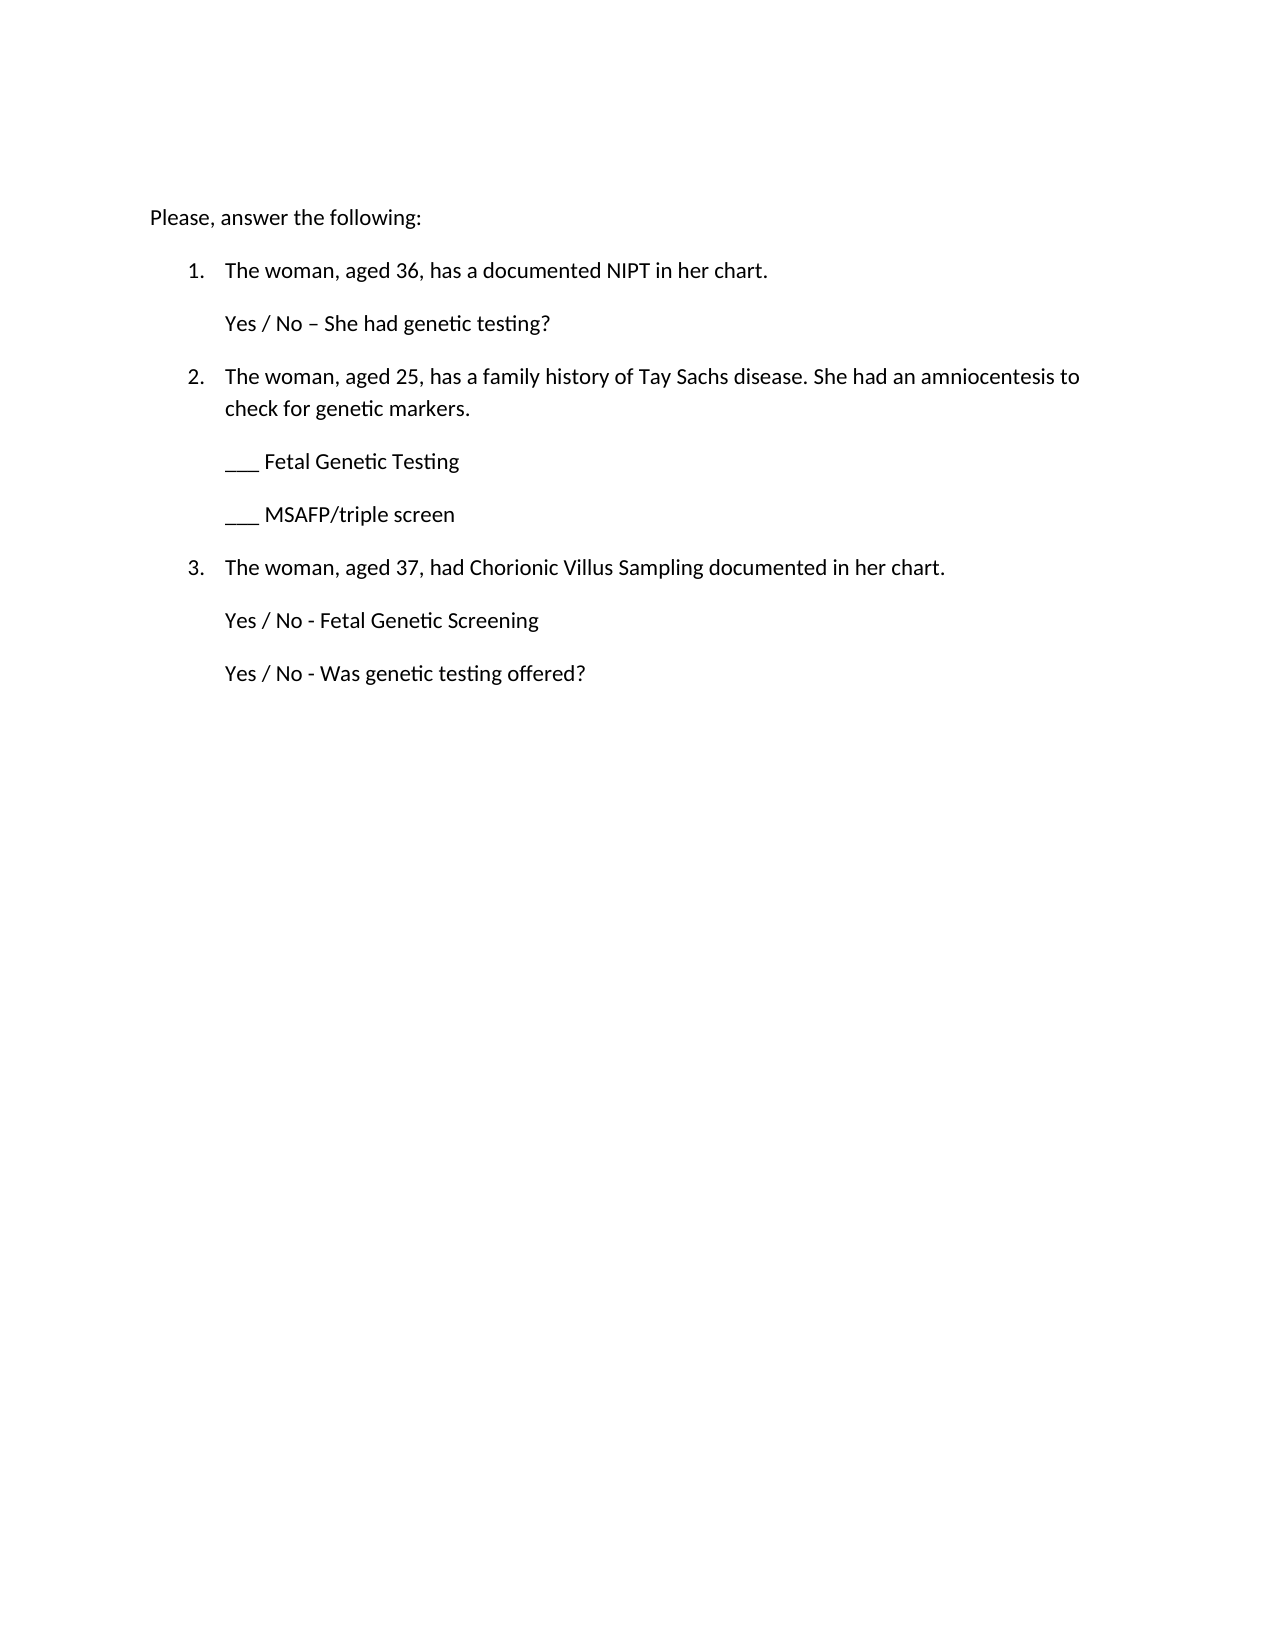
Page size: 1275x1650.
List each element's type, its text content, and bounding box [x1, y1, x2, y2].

list The woman, aged 25, has a family history of Tay Sachs disease. She had an amniocentesis to check for genetic markers. [187, 362, 1125, 422]
list The woman, aged 37, had Chorionic Villus Sampling documented in her chart. [187, 553, 1125, 581]
text Yes / No – She had genetic testing? [150, 309, 1125, 337]
text ___ Fetal Genetic Testing [225, 447, 1125, 475]
text Please, answer the following: [150, 203, 1125, 231]
text Yes / No - Fetal Genetic Screening [225, 606, 1125, 634]
text Yes / No - Was genetic testing offered? [225, 659, 1125, 687]
text ___ MSAFP/triple screen [225, 500, 1125, 528]
list The woman, aged 36, has a documented NIPT in her chart. [187, 256, 1125, 284]
